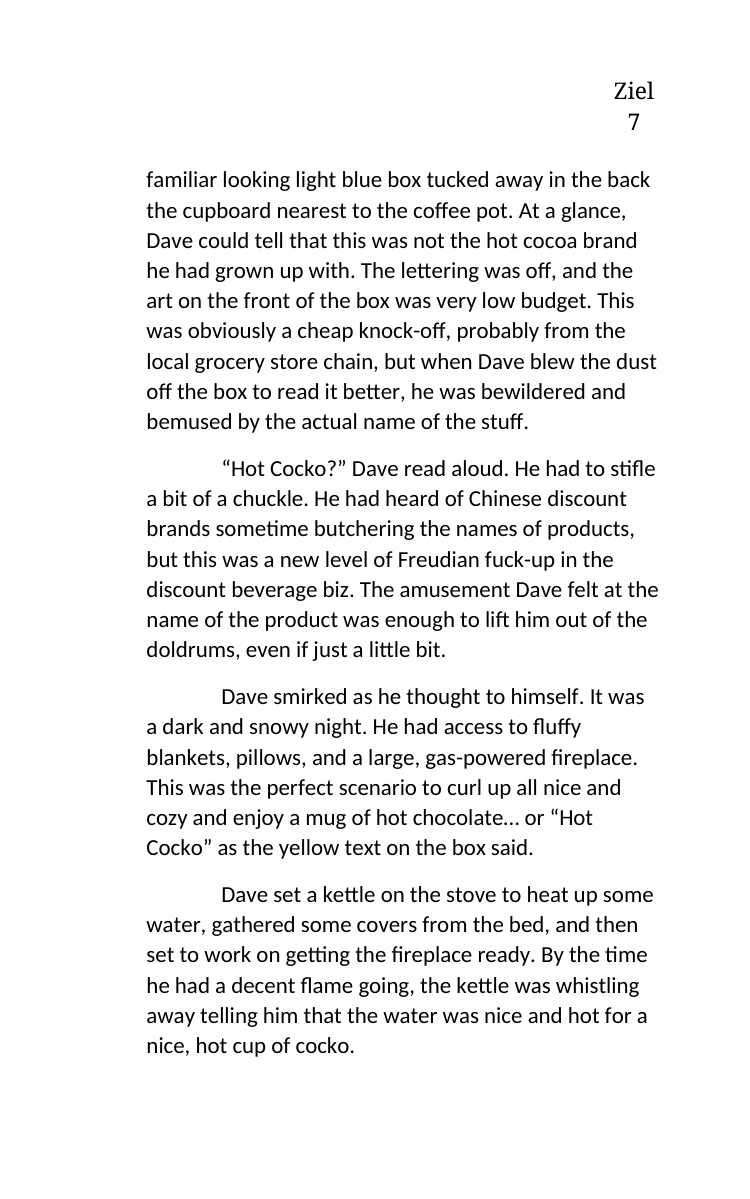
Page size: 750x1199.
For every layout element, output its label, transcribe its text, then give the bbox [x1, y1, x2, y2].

text Dave set a kettle on the stove to heat up some water, gathered some covers from the bed, and then set to work on getting the fireplace ready. By the time he had a decent flame going, the kettle was whistling away telling him that the water was nice and hot for a nice, hot cup of cocko. [146, 880, 660, 1059]
text “Hot Cocko?” Dave read aloud. He had to stifle a bit of a chuckle. He had heard of Chinese discount brands sometime butchering the names of products, but this was a new level of Freudian fuck-up in the discount beverage biz. The amusement Dave felt at the name of the product was enough to lift him out of the doldrums, even if just a little bit. [146, 454, 660, 663]
text Dave smirked as he thought to himself. It was a dark and snowy night. He had access to fluffy blankets, pillows, and a large, gas-powered fireplace. This was the perfect scenario to curl up all nice and cozy and enjoy a mug of hot chocolate… or “Hot Cocko” as the yellow text on the box said. [146, 682, 660, 861]
